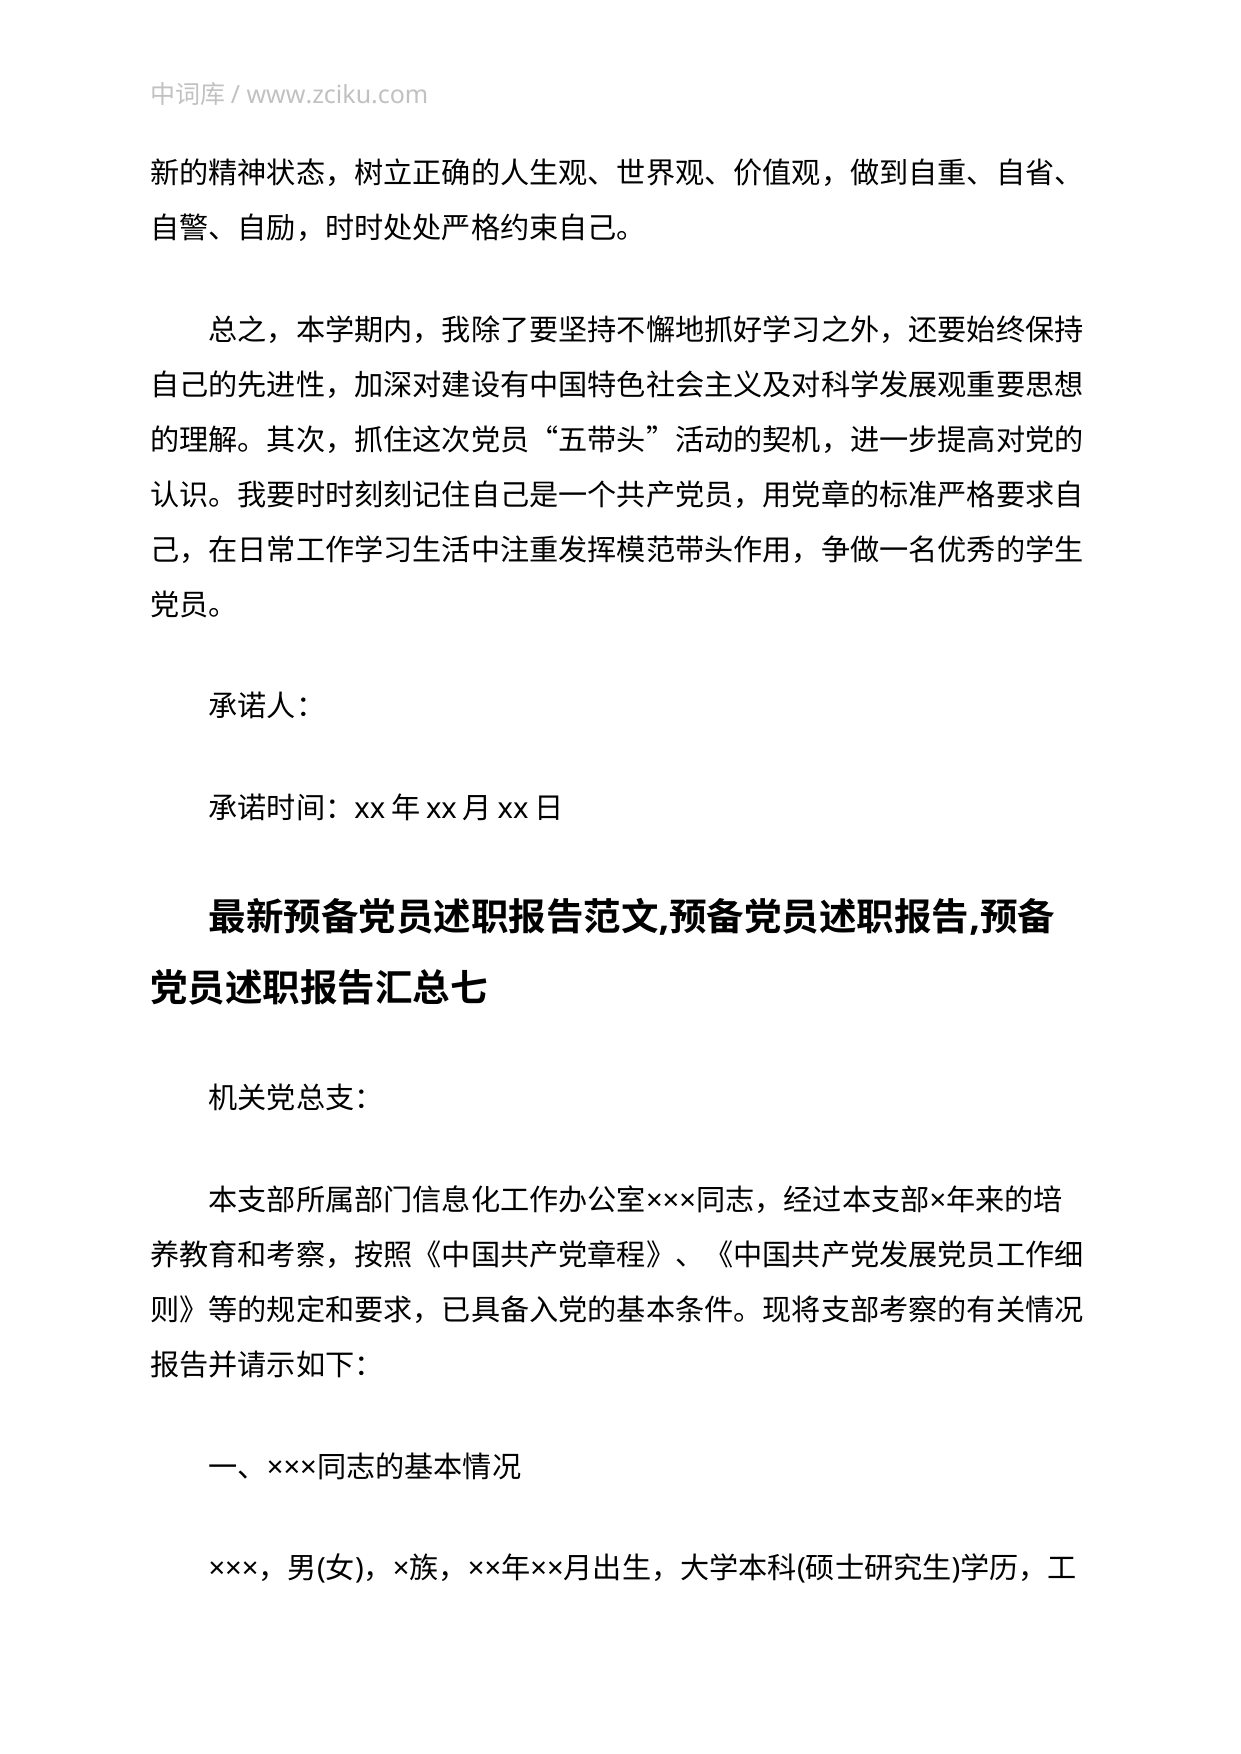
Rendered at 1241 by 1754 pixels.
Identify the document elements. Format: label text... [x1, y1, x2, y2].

text 本支部所属部门信息化工作办公室×××同志，经过本支部×年来的培养教育和考察，按照《中国共产党章程》、《中国共产党发展党员工作细则》等的规定和要求，已具备入党的基本条件。现将支部考察的有关情况报告并请示如下： [150, 1177, 1090, 1384]
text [150, 150, 1090, 247]
text 最新预备党员述职报告范文,预备党员述职报告,预备党员述职报告汇总七 [150, 887, 1090, 1012]
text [150, 1545, 1090, 1587]
text 一、×××同志的基本情况 [150, 1443, 1090, 1486]
text 承诺人： [150, 683, 1090, 725]
text 承诺时间：xx年xx月xx日 [150, 785, 1090, 827]
text 机关党总支： [150, 1075, 1090, 1117]
text 总之，本学期内，我除了要坚持不懈地抓好学习之外，还要始终保持自己的先进性，加深对建设有中国特色社会主义及对科学发展观重要思想的理解。其次，抓住这次党员“五带头”活动的契机，进一步提高对党的认识。我要时时刻刻记住自己是一个共产党员，用党章的标准严格要求自己，在日常工作学习生活中注重发挥模范带头作用，争做一名优秀的学生党员。 [150, 307, 1090, 623]
